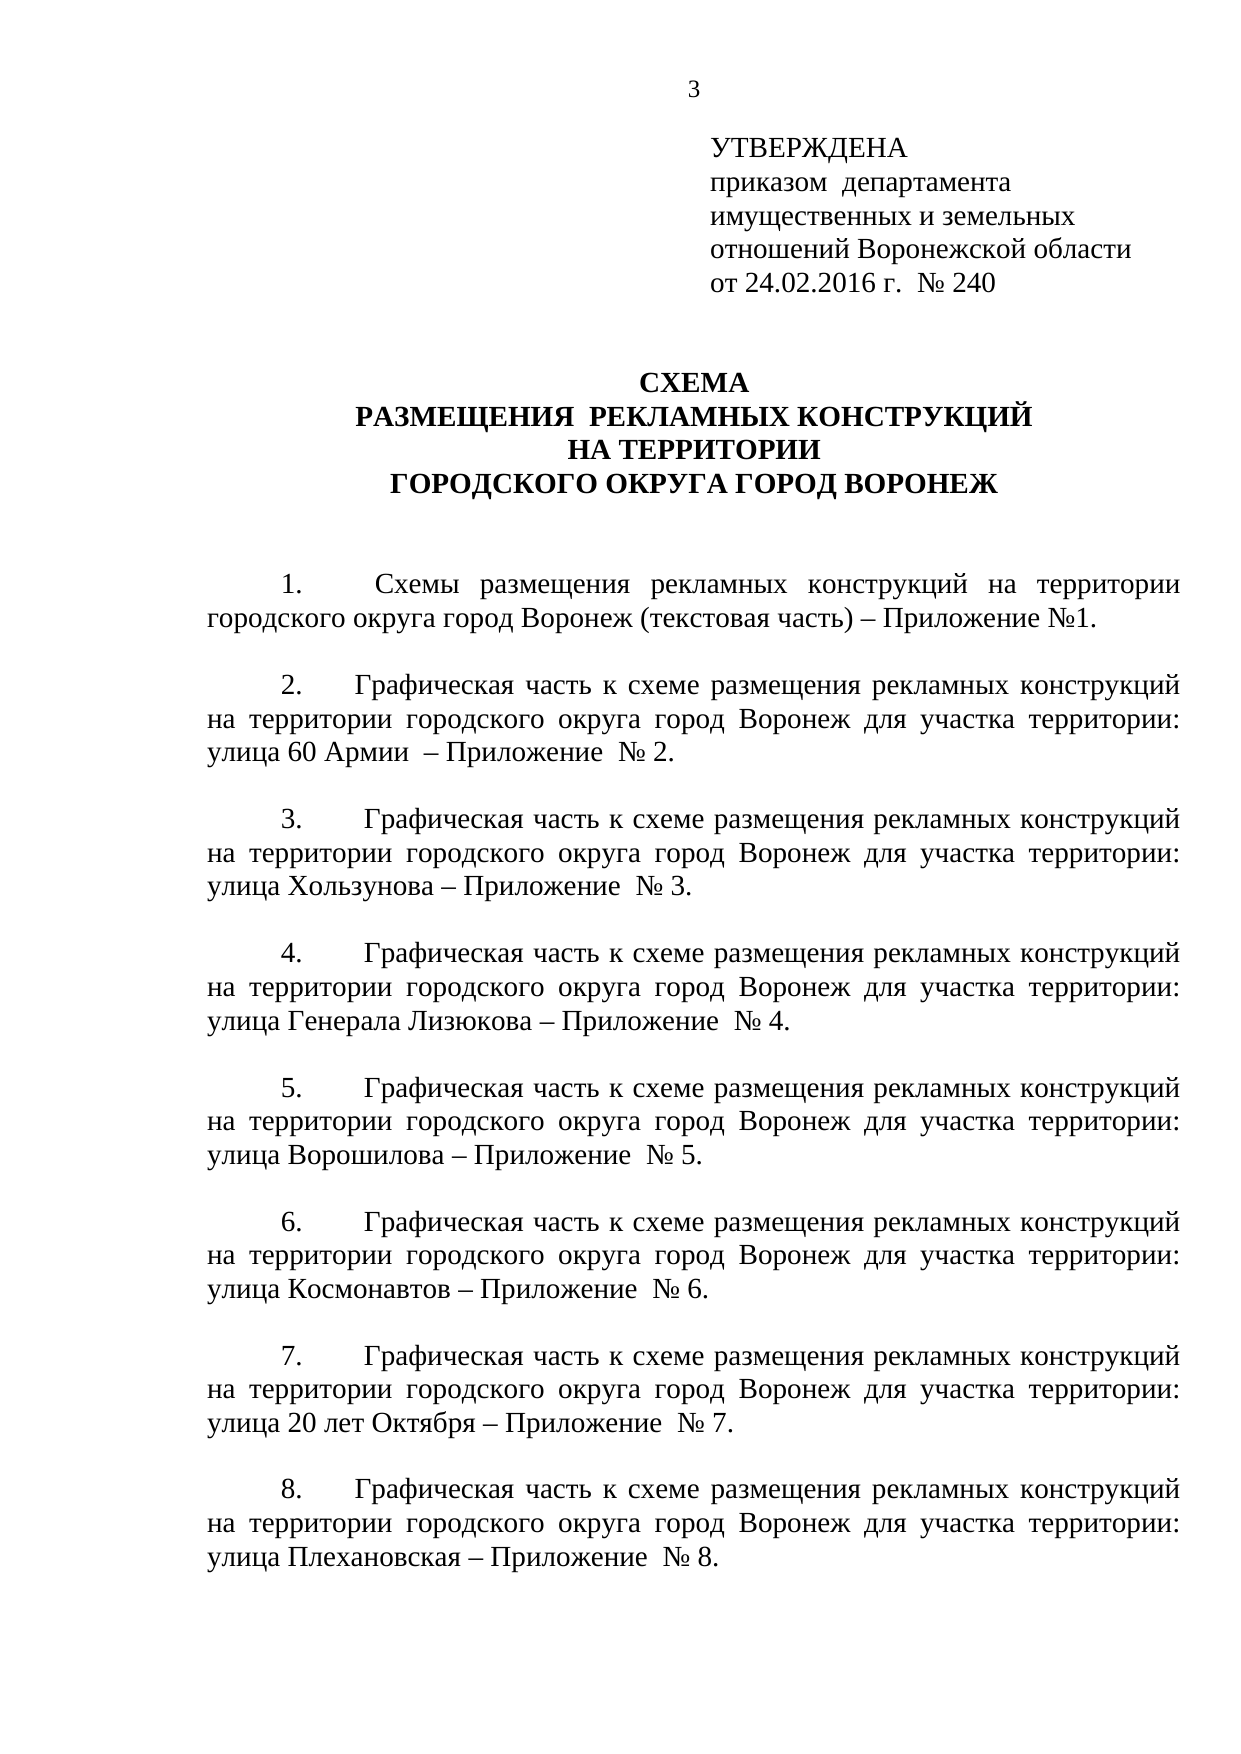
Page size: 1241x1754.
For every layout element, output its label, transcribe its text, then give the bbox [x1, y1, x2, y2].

list Графическая часть к схеме размещения рекламных конструкций на территории городского округа город Воронеж для участка территории: улица Ворошилова – Приложение № 5. [207, 1070, 1181, 1170]
text СХЕМА [207, 365, 1181, 399]
list Графическая часть к схеме размещения рекламных конструкций на территории городского округа город Воронеж для участка территории: улица 20 лет Октября – Приложение № 7. [207, 1338, 1181, 1439]
list Схемы размещения рекламных конструкций на территории городского округа город Воронеж (текстовая часть) – Приложение №1. [207, 567, 1181, 634]
list Графическая часть к схеме размещения рекламных конструкций на территории городского округа город Воронеж для участка территории: улица Плехановская – Приложение № 8. [207, 1472, 1181, 1572]
list Графическая часть к схеме размещения рекламных конструкций на территории городского округа город Воронеж для участка территории: улица 60 Армии – Приложение № 2. [207, 667, 1181, 768]
text РАЗМЕЩЕНИЯ РЕКЛАМНЫХ КОНСТРУКЦИЙ [207, 399, 1181, 432]
text НА ТЕРРИТОРИИ [207, 432, 1181, 466]
text ГОРОДСКОГО ОКРУГА ГОРОД ВОРОНЕЖ [207, 466, 1181, 499]
text отношений Воронежской области [207, 231, 1181, 265]
list Графическая часть к схеме размещения рекламных конструкций на территории городского округа город Воронеж для участка территории: улица Хользунова – Приложение № 3. [207, 801, 1181, 902]
list Графическая часть к схеме размещения рекламных конструкций на территории городского округа город Воронеж для участка территории: улица Космонавтов – Приложение № 6. [207, 1204, 1181, 1304]
list Графическая часть к схеме размещения рекламных конструкций на территории городского округа город Воронеж для участка территории: улица Генерала Лизюкова – Приложение № 4. [207, 936, 1181, 1036]
text от 24.02.2016 г. № 240 [207, 265, 1181, 298]
text имущественных и земельных [207, 198, 1181, 231]
text приказом департамента [207, 164, 1181, 198]
text УТВЕРЖДЕНА [207, 131, 1181, 164]
